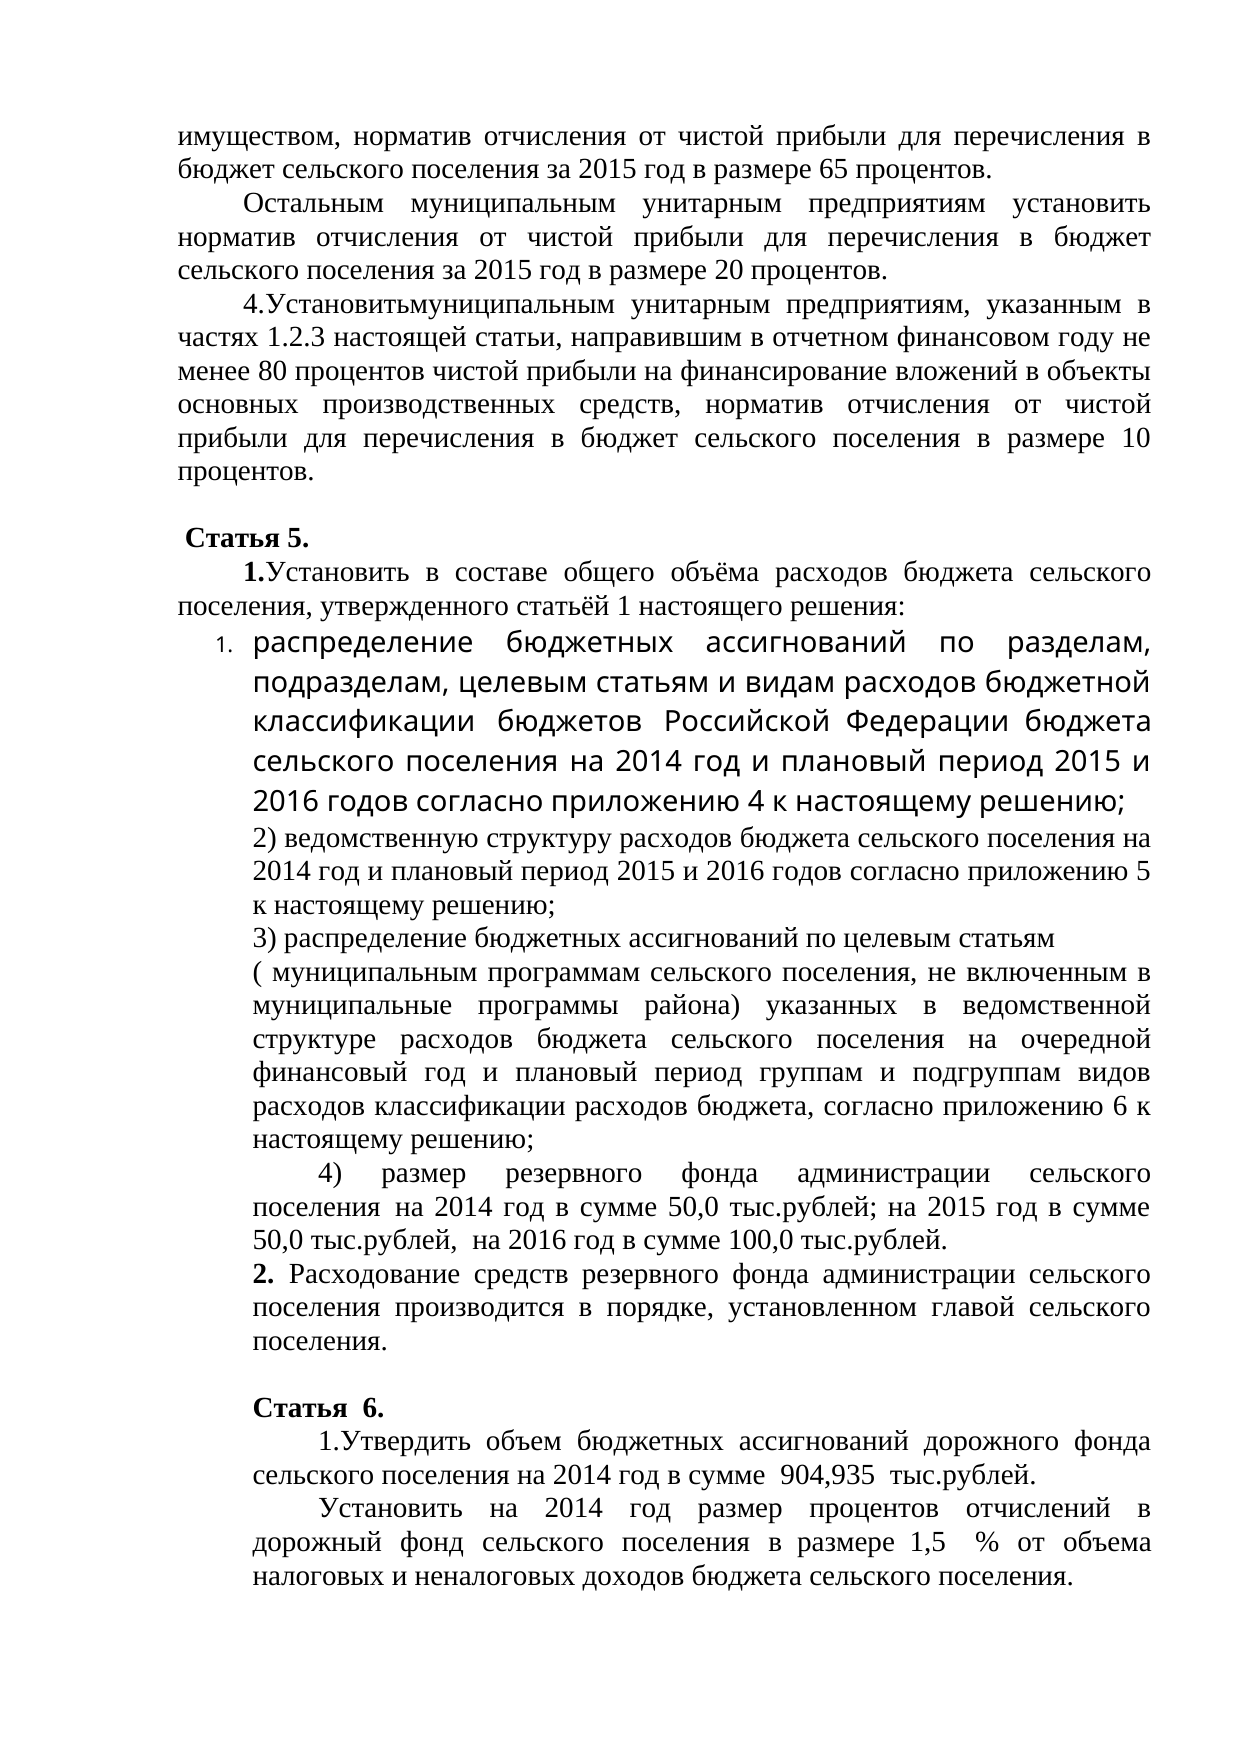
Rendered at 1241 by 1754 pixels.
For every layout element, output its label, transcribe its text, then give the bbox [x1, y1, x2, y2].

list распределение бюджетных ассигнований по разделам, подразделам, целевым статьям и видам расходов бюджетной классификации бюджетов Российской Федерации бюджета сельского поселения на 2014 год и плановый период 2015 и 2016 годов согласно приложению 4 к настоящему решению; [215, 621, 1152, 820]
text 2) ведомственную структуру расходов бюджета сельского поселения на 2014 год и плановый период 2015 и 2016 годов согласно приложению 5 к настоящему решению; [252, 820, 1152, 920]
text 2. Расходование средств резервного фонда администрации сельского поселения производится в порядке, установленном главой сельского поселения. [252, 1256, 1152, 1356]
text Установить на 2014 год размер процентов отчислений в дорожный фонд сельского поселения в размере 1,5 % от объема налоговых и неналоговых доходов бюджета сельского поселения. [252, 1491, 1152, 1591]
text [177, 118, 1152, 185]
text ( муниципальным программам сельского поселения, не включенным в муниципальные программы района) указанных в ведомственной структуре расходов бюджета сельского поселения на очередной финансовый год и плановый период группам и подгруппам видов расходов классификации расходов бюджета, согласно приложению 6 к настоящему решению; [252, 954, 1152, 1155]
text 4) размер резервного фонда администрации сельского поселения на 2014 год в сумме 50,0 тыс.рублей; на 2015 год в сумме 50,0 тыс.рублей, на 2016 год в сумме 100,0 тыс.рублей. [252, 1155, 1152, 1256]
text Остальным муниципальным унитарным предприятиям установить норматив отчисления от чистой прибыли для перечисления в бюджет сельского поселения за 2015 год в размере 20 процентов. [177, 185, 1152, 286]
text 1.Утвердить объем бюджетных ассигнований дорожного фонда сельского поселения на 2014 год в сумме 904,935 тыс.рублей. [252, 1423, 1152, 1491]
text 3) распределение бюджетных ассигнований по целевым статьям [252, 920, 1152, 954]
text Статья 6. [252, 1390, 1152, 1423]
text Статья 5. [177, 521, 1152, 554]
text 1.Установить в составе общего объёма расходов бюджета сельского поселения, утвержденного статьёй 1 настоящего решения: [177, 554, 1152, 621]
text 4.Установитьмуниципальным унитарным предприятиям, указанным в частях 1.2.3 настоящей статьи, направившим в отчетном финансовом году не менее 80 процентов чистой прибыли на финансирование вложений в объекты основных производственных средств, норматив отчисления от чистой прибыли для перечисления в бюджет сельского поселения в размере 10 процентов. [177, 286, 1152, 487]
